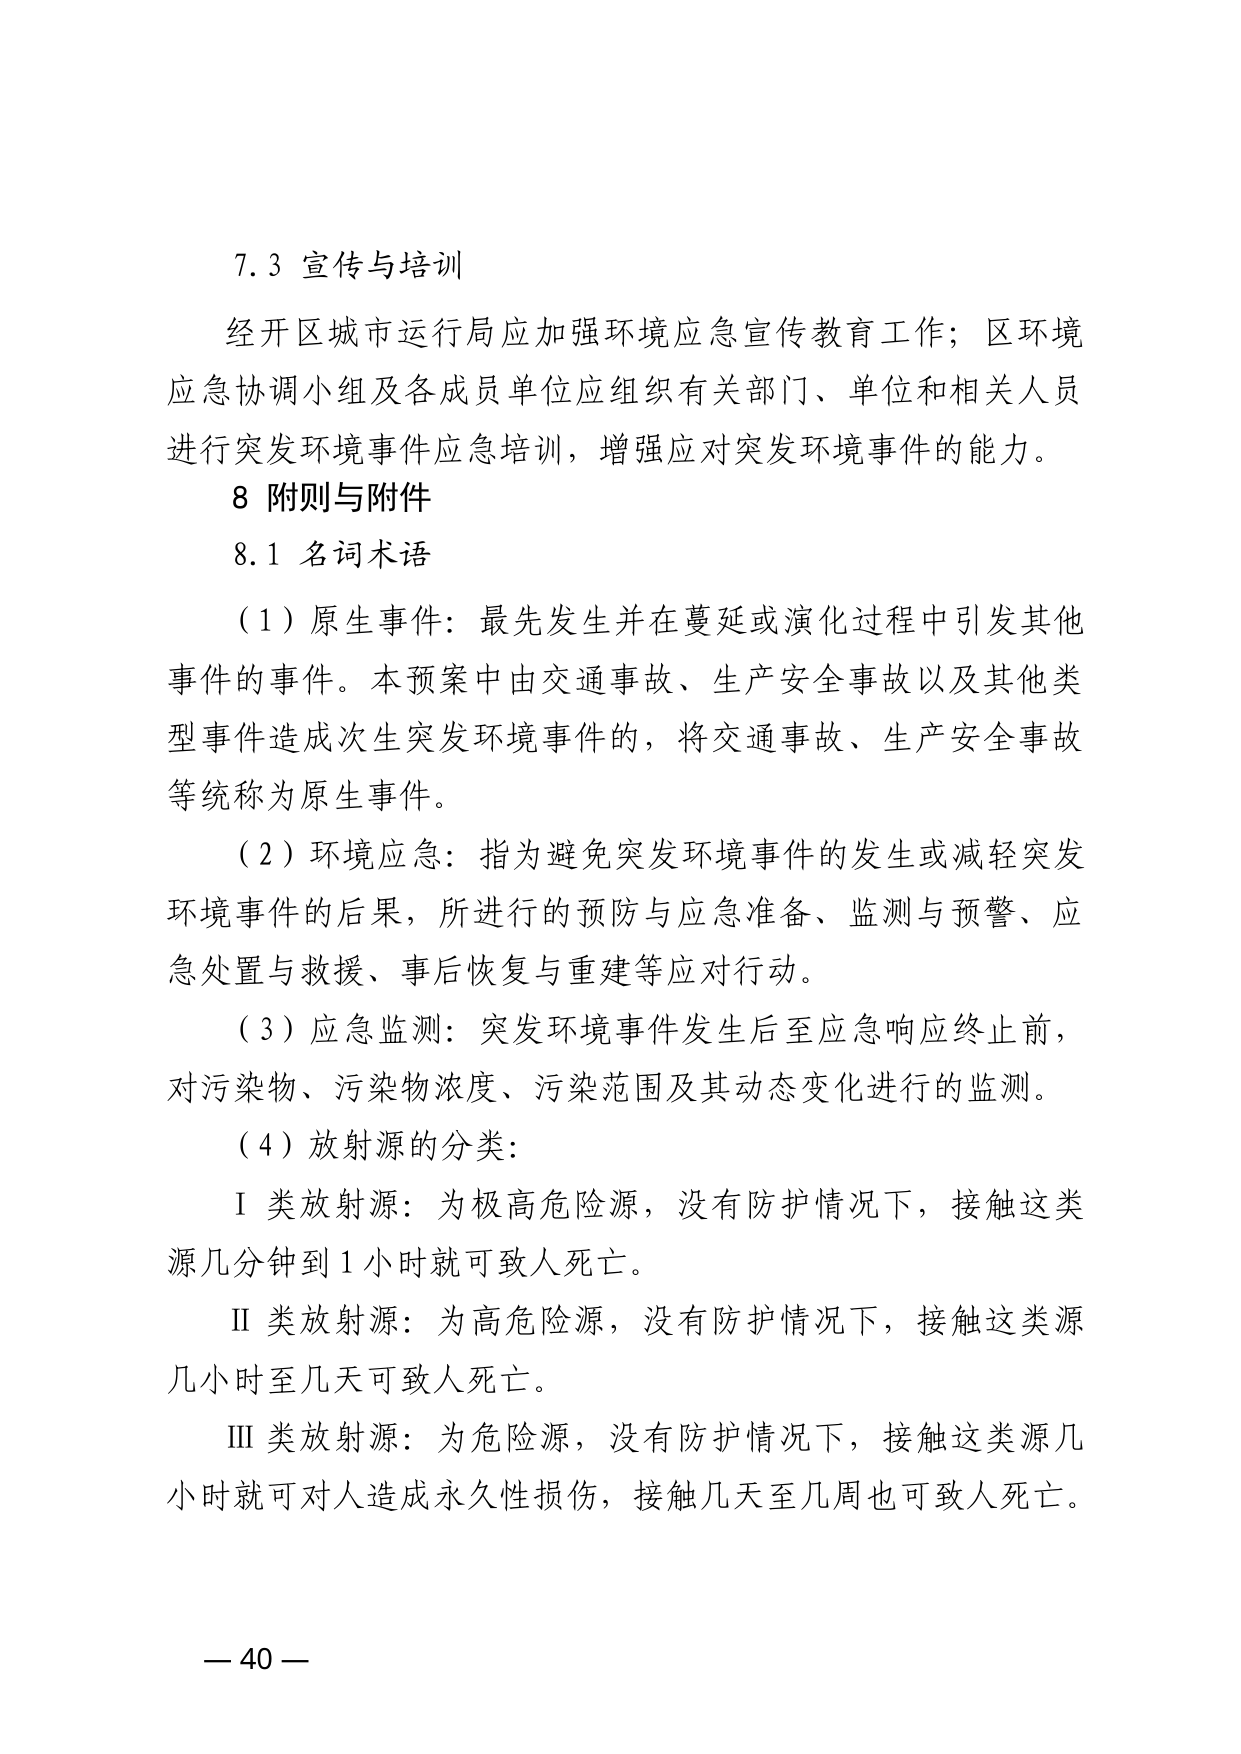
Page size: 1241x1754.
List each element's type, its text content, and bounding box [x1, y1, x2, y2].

text （1）原生事件：最先发生并在蔓延或演化过程中引发其他事件的事件。本预案中由交通事故、生产安全事故以及其他类型事件造成次生突发环境事件的，将交通事故、生产安全事故等统称为原生事件。 [165, 586, 1087, 819]
text 经开区城市运行局应加强环境应急宣传教育工作；区环境应急协调小组及各成员单位应组织有关部门、单位和相关人员进行突发环境事件应急培训，增强应对突发环境事件的能力。 [165, 298, 1087, 473]
subtitle 8.1 名词术语 [165, 529, 1087, 574]
subtitle 7.3 宣传与培训 [165, 241, 1087, 285]
text （3）应急监测：突发环境事件发生后至应急响应终止前，对污染物、污染物浓度、污染范围及其动态变化进行的监测。 [165, 994, 1087, 1111]
text Ⅱ类放射源：为高危险源，没有防护情况下，接触这类源几小时至几天可致人死亡。 [165, 1286, 1087, 1403]
text （4）放射源的分类： [165, 1111, 1087, 1169]
text （2）环境应急：指为避免突发环境事件的发生或减轻突发环境事件的后果，所进行的预防与应急准备、监测与预警、应急处置与救援、事后恢复与重建等应对行动。 [165, 819, 1087, 994]
text Ⅰ类放射源：为极高危险源，没有防护情况下，接触这类源几分钟到1小时就可致人死亡。 [165, 1169, 1087, 1286]
text Ⅲ类放射源：为危险源，没有防护情况下，接触这类源几小时就可对人造成永久性损伤，接触几天至几周也可致人死亡。 [165, 1403, 1087, 1519]
subtitle 8 附则与附件 [165, 473, 1087, 517]
